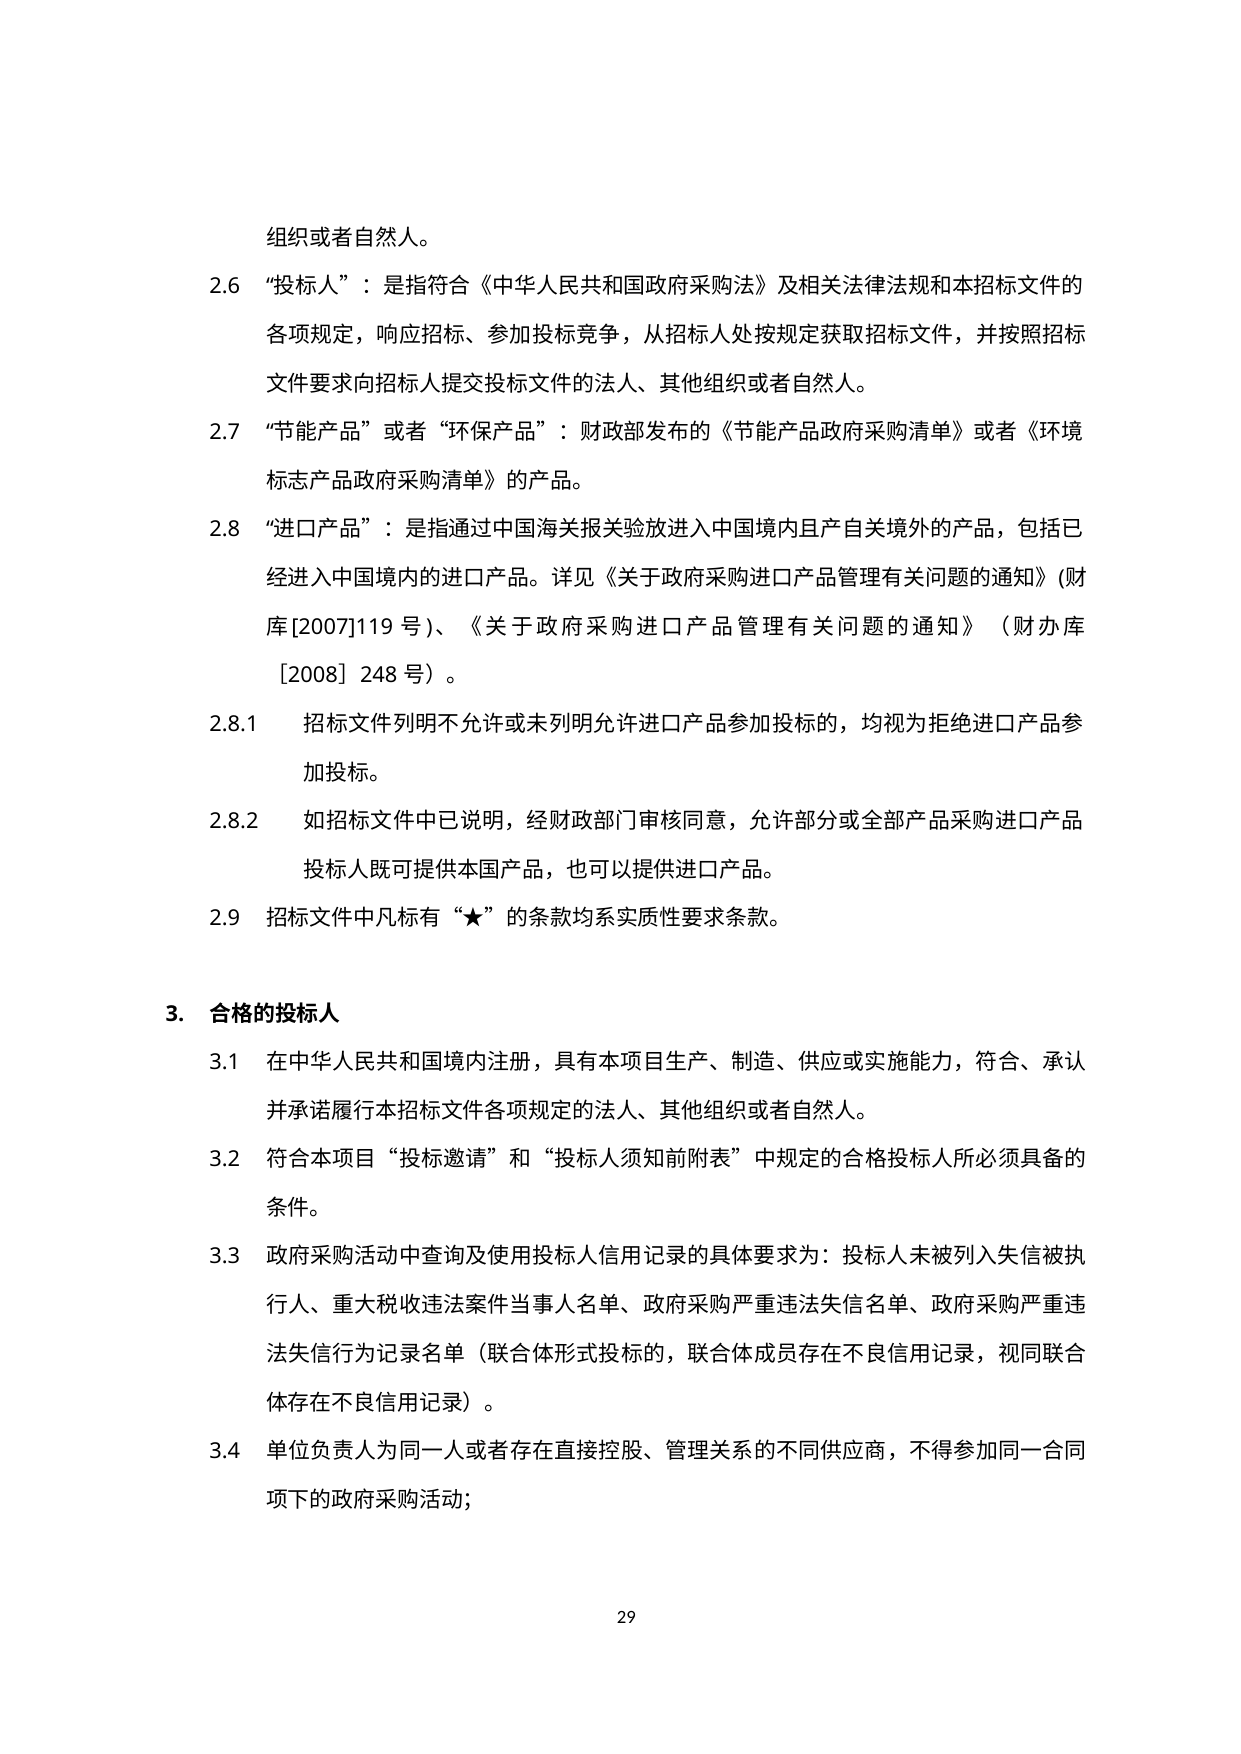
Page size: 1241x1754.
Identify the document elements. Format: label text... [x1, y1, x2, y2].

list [209, 219, 1087, 252]
list “进口产品”：是指通过中国海关报关验放进入中国境内且产自关境外的产品，包括已经进入中国境内的进口产品。详见《关于政府采购进口产品管理有关问题的通知》(财库[2007]119号)、《关于政府采购进口产品管理有关问题的通知》（财办库［2008］248 号）。 [209, 511, 1087, 689]
list 政府采购活动中查询及使用投标人信用记录的具体要求为：投标人未被列入失信被执行人、重大税收违法案件当事人名单、政府采购严重违法失信名单、政府采购严重违法失信行为记录名单（联合体形式投标的，联合体成员存在不良信用记录，视同联合体存在不良信用记录）。 [209, 1238, 1087, 1417]
list 符合本项目“投标邀请”和“投标人须知前附表”中规定的合格投标人所必须具备的条件。 [209, 1141, 1087, 1222]
list 招标文件列明不允许或未列明允许进口产品参加投标的，均视为拒绝进口产品参加投标。 [209, 705, 1087, 787]
list 在中华人民共和国境内注册，具有本项目生产、制造、供应或实施能力，符合、承认并承诺履行本招标文件各项规定的法人、其他组织或者自然人。 [209, 1044, 1087, 1125]
list 单位负责人为同一人或者存在直接控股、管理关系的不同供应商，不得参加同一合同项下的政府采购活动； [209, 1432, 1087, 1514]
list “投标人”：是指符合《中华人民共和国政府采购法》及相关法律法规和本招标文件的各项规定，响应招标、参加投标竞争，从招标人处按规定获取招标文件，并按照招标文件要求向招标人提交投标文件的法人、其他组织或者自然人。 [209, 268, 1087, 398]
list 合格的投标人 [165, 995, 1087, 1028]
list 招标文件中凡标有“★”的条款均系实质性要求条款。 [209, 899, 1087, 932]
list 如招标文件中已说明，经财政部门审核同意，允许部分或全部产品采购进口产品，投标人既可提供本国产品，也可以提供进口产品。 [209, 802, 1087, 884]
list “节能产品”或者“环保产品”：财政部发布的《节能产品政府采购清单》或者《环境标志产品政府采购清单》的产品。 [209, 414, 1087, 495]
